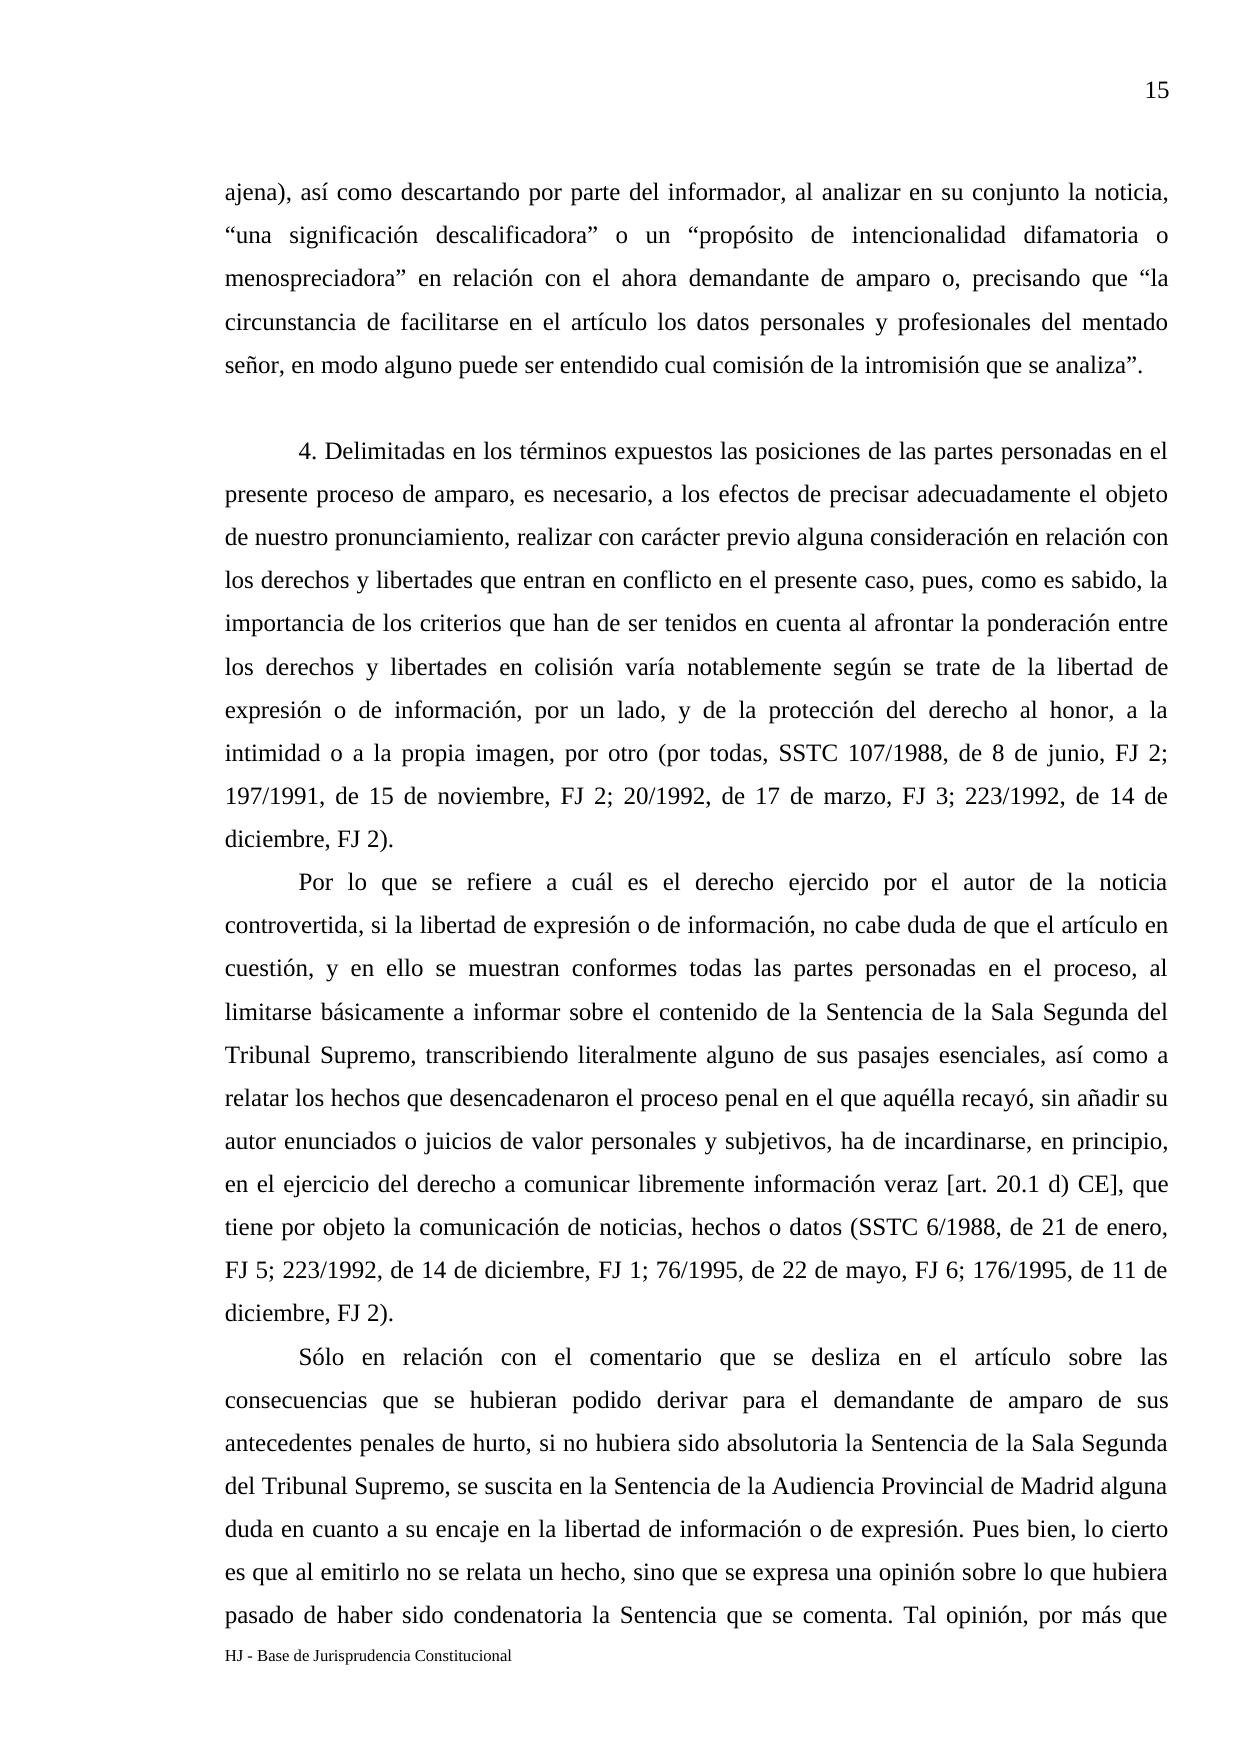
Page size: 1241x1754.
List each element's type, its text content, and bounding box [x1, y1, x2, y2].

text 4. Delimitadas en los términos expuestos las posiciones de las partes personadas en el presente proceso de amparo, es necesario, a los efectos de precisar adecuadamente el objeto de nuestro pronunciamiento, realizar con carácter previo alguna consideración en relación con los derechos y libertades que entran en conflicto en el presente caso, pues, como es sabido, la importancia de los criterios que han de ser tenidos en cuenta al afrontar la ponderación entre los derechos y libertades en colisión varía notablemente según se trate de la libertad de expresión o de información, por un lado, y de la protección del derecho al honor, a la intimidad o a la propia imagen, por otro (por todas, SSTC 107/1988, de 8 de junio, FJ 2; 197/1991, de 15 de noviembre, FJ 2; 20/1992, de 17 de marzo, FJ 3; 223/1992, de 14 de diciembre, FJ 2). [224, 436, 1169, 853]
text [224, 1342, 1169, 1629]
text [224, 177, 1169, 378]
text Por lo que se refiere a cuál es el derecho ejercido por el autor de la noticia controvertida, si la libertad de expresión o de información, no cabe duda de que el artículo en cuestión, y en ello se muestran conformes todas las partes personadas en el proceso, al limitarse básicamente a informar sobre el contenido de la Sentencia de la Sala Segunda del Tribunal Supremo, transcribiendo literalmente alguno de sus pasajes esenciales, así como a relatar los hechos que desencadenaron el proceso penal en el que aquélla recayó, sin añadir su autor enunciados o juicios de valor personales y subjetivos, ha de incardinarse, en principio, en el ejercicio del derecho a comunicar libremente información veraz [art. 20.1 d) CE], que tiene por objeto la comunicación de noticias, hechos o datos (SSTC 6/1988, de 21 de enero, FJ 5; 223/1992, de 14 de diciembre, FJ 1; 76/1995, de 22 de mayo, FJ 6; 176/1995, de 11 de diciembre, FJ 2). [224, 867, 1169, 1327]
